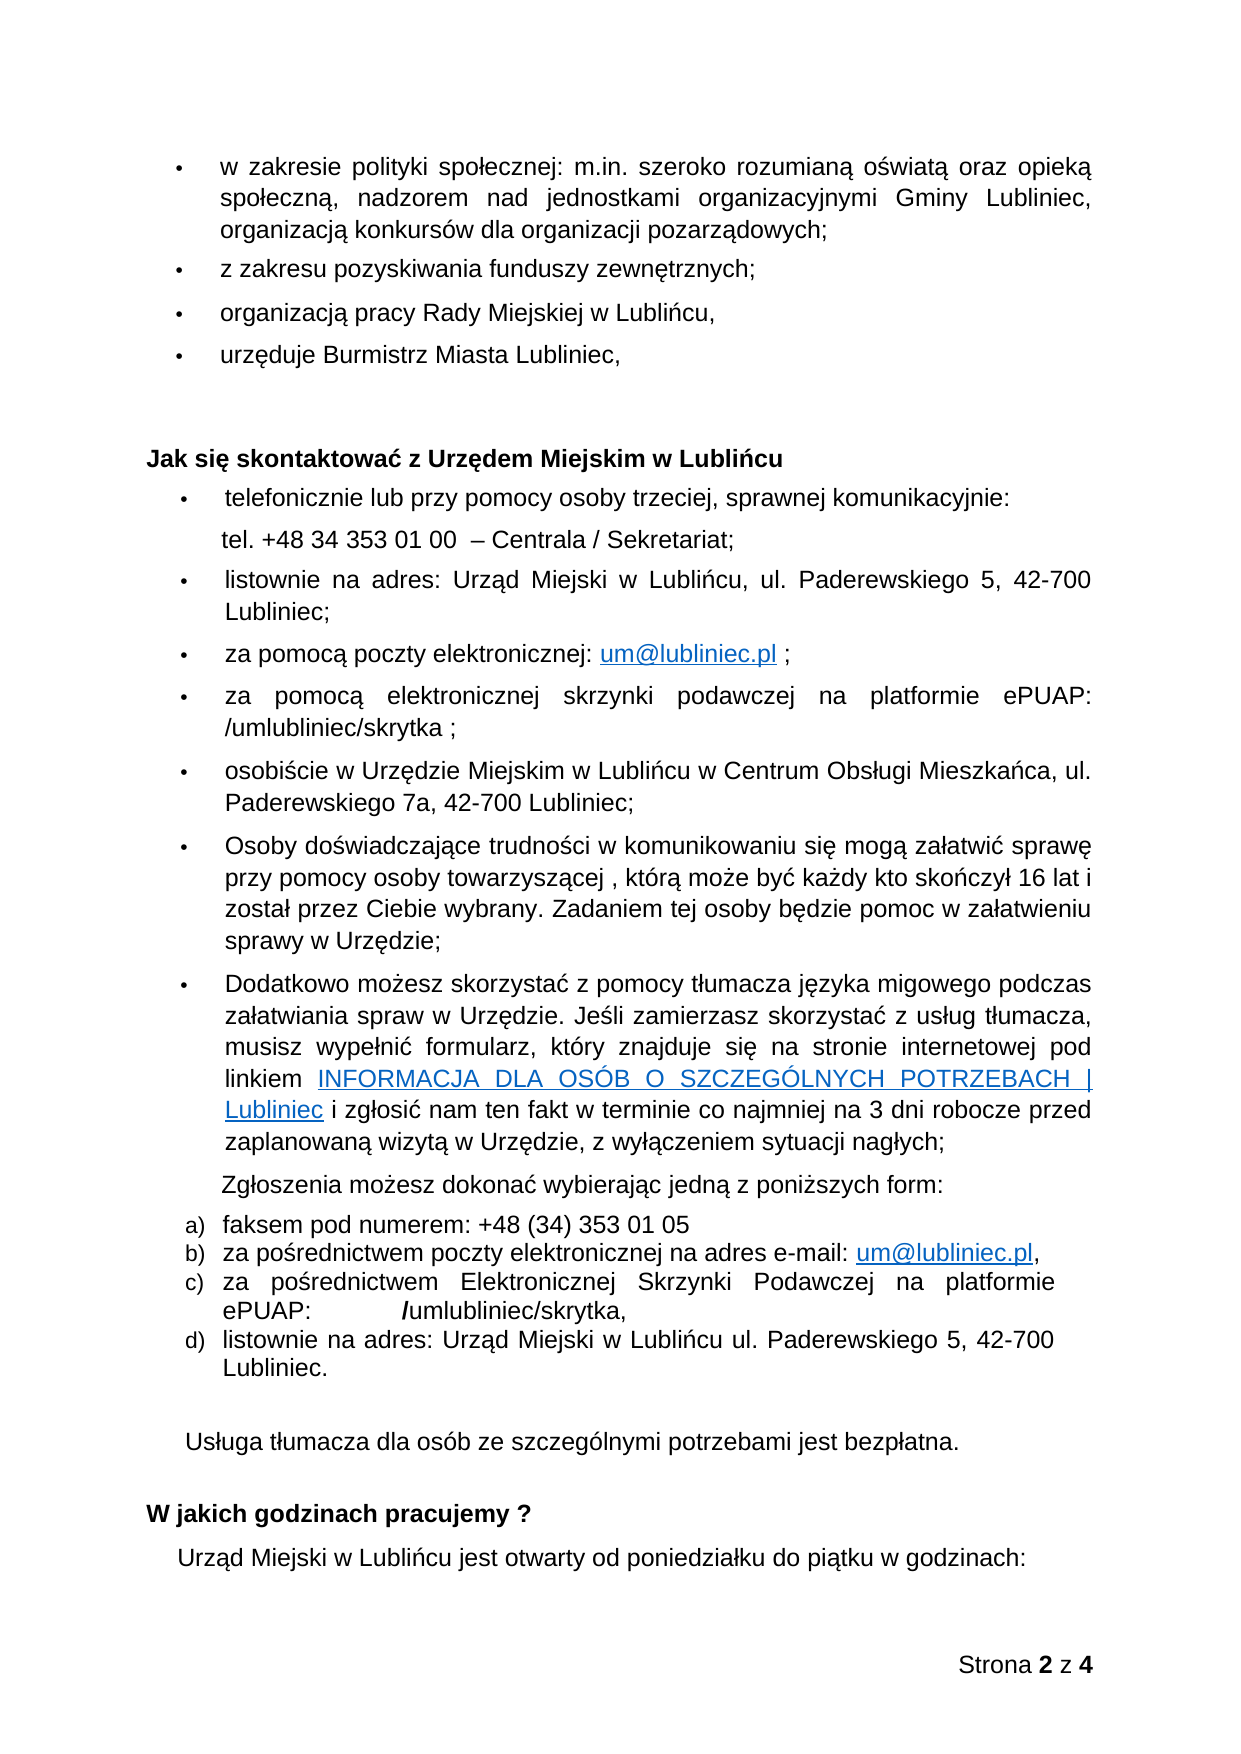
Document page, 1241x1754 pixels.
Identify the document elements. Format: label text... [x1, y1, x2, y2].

list Dodatkowo możesz skorzystać z pomocy tłumacza języka migowego podczas załatwiania spraw w Urzędzie. Jeśli zamierzasz skorzystać z usług tłumacza, musisz wypełnić formularz, który znajduje się na stronie internetowej pod linkiem INFORMACJA DLA OSÓB O SZCZEGÓLNYCH POTRZEBACH | Lubliniec i zgłosić nam ten fakt w terminie co najmniej na 3 dni robocze przed zaplanowaną wizytą w Urzędzie, z wyłączeniem sytuacji nagłych; [180, 969, 1093, 1156]
list za pomocą elektronicznej skrzynki podawczej na platformie ePUAP: /umlubliniec/skrytka ; [180, 681, 1093, 742]
list faksem pod numerem: +48 (34) 353 01 05 [185, 1210, 1056, 1238]
text Urząd Miejski w Lublińcu jest otwarty od poniedziałku do piątku w godzinach: [148, 1543, 1093, 1572]
list z zakresu pozyskiwania funduszy zewnętrznych; [175, 254, 1093, 283]
list za pomocą poczty elektronicznej: um@lubliniec.pl ; [180, 639, 1093, 668]
list osobiście w Urzędzie Miejskim w Lublińcu w Centrum Obsługi Mieszkańca, ul. Paderewskiego 7a, 42-700 Lubliniec; [180, 756, 1093, 817]
list organizacją pracy Rady Miejskiej w Lublińcu, [175, 298, 1093, 326]
subtitle W jakich godzinach pracujemy ? [146, 1499, 1093, 1528]
text Zgłoszenia możesz dokonać wybierając jedną z poniższych form: [148, 1170, 1093, 1199]
list telefonicznie lub przy pomocy osoby trzeciej, sprawnej komunikacyjnie: [180, 483, 1093, 512]
list urzęduje Burmistrz Miasta Lubliniec, [175, 340, 1093, 368]
list Osoby doświadczające trudności w komunikowaniu się mogą załatwić sprawę przy pomocy osoby towarzyszącej , którą może być każdy kto skończył 16 lat i został przez Ciebie wybrany. Zadaniem tej osoby będzie pomoc w załatwieniu sprawy w Urzędzie; [180, 831, 1093, 955]
text tel. +48 34 353 01 00 – Centrala / Sekretariat; [221, 525, 758, 554]
list za pośrednictwem poczty elektronicznej na adres e-mail: um@lubliniec.pl, [185, 1238, 1056, 1267]
list listownie na adres: Urząd Miejski w Lublińcu, ul. Paderewskiego 5, 42-700 Lubliniec; [180, 565, 1093, 626]
list za pośrednictwem Elektronicznej Skrzynki Podawczej na platformie ePUAP: /umlubliniec/skrytka, [185, 1267, 1056, 1325]
subtitle Jak się skontaktować z Urzędem Miejskim w Lublińcu [146, 444, 1093, 473]
text Usługa tłumacza dla osób ze szczególnymi potrzebami jest bezpłatna. [148, 1427, 1093, 1456]
list w zakresie polityki społecznej: m.in. szeroko rozumianą oświatą oraz opieką społeczną, nadzorem nad jednostkami organizacyjnymi Gminy Lubliniec, organizacją konkursów dla organizacji pozarządowych; [175, 152, 1093, 244]
list listownie na adres: Urząd Miejski w Lublińcu ul. Paderewskiego 5, 42-700 Lubliniec. [185, 1325, 1056, 1382]
